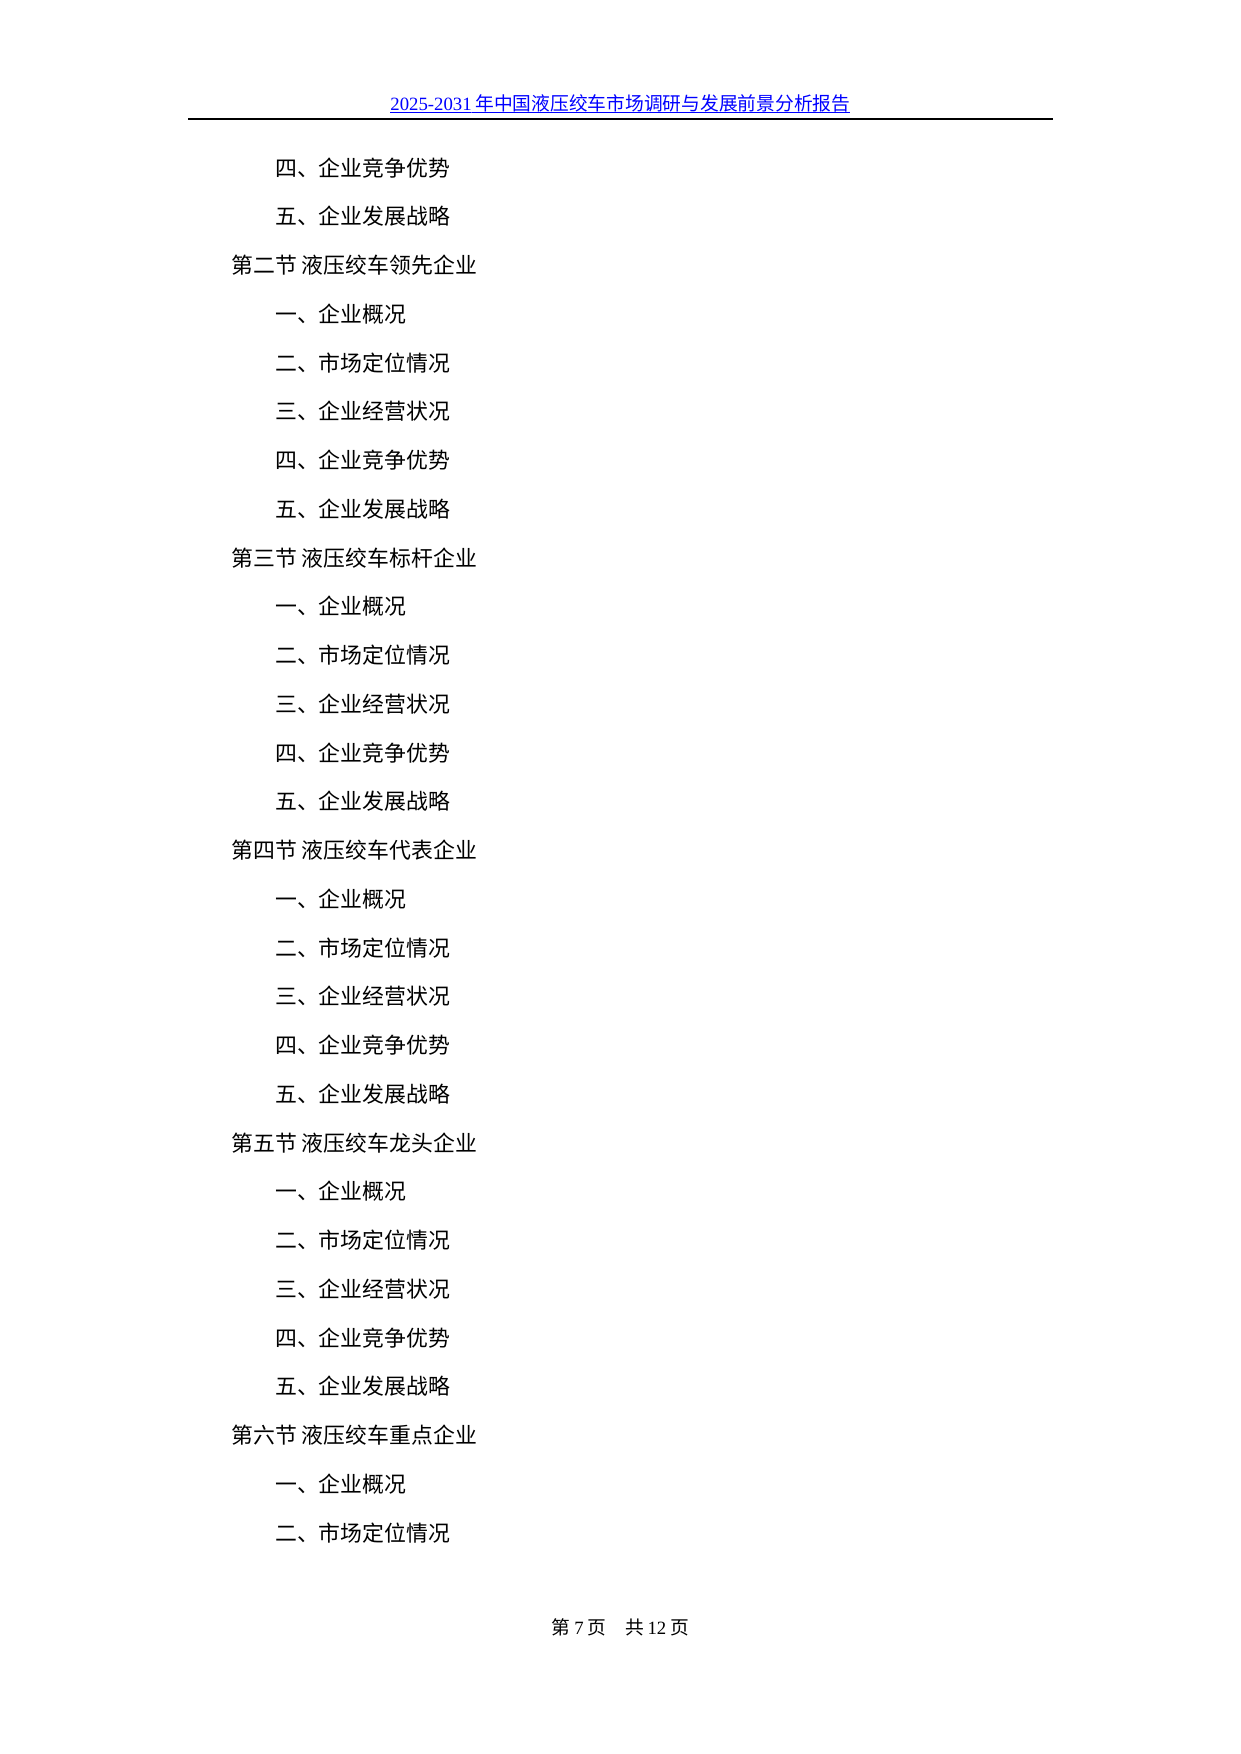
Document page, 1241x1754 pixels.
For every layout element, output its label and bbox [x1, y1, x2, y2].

text [187, 150, 1053, 1548]
